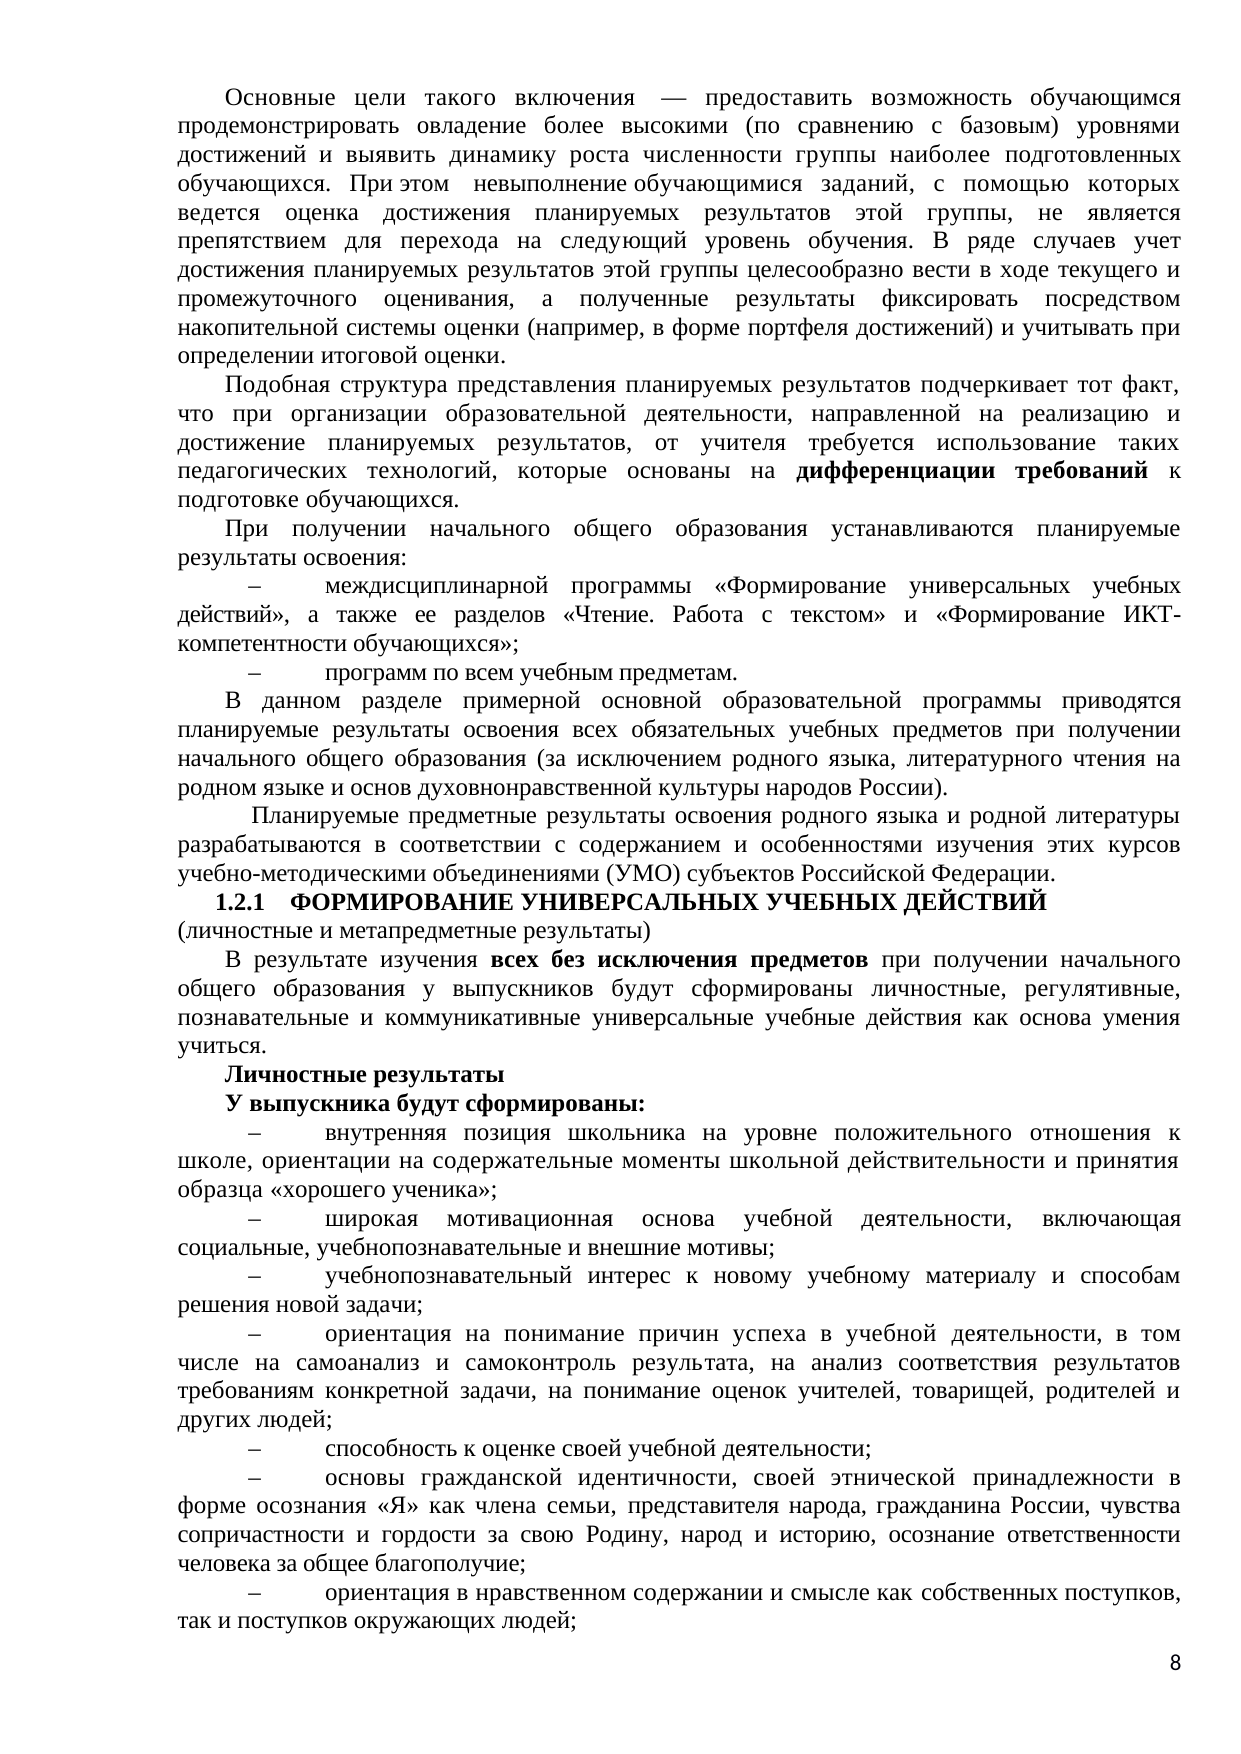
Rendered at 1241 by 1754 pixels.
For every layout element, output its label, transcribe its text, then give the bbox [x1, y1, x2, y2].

text В данном разделе примерной основной образовательной программы приводятся планируемые результаты освоения всех обязательных учебных предметов при получении начального общего образования (за исключением родного языка, литературного чтения на родном языке и основ духовно­нравственной культуры народов России). [177, 686, 1181, 801]
text У выпускника будут сформированы: [177, 1088, 1181, 1117]
list ориентация на понимание причин успеха в учебной деятельности, в том числе на самоанализ и самоконтроль результата, на анализ соответствия результатов требованиям конкретной задачи, на понимание оценок учителей, товарищей, родителей и других людей; [177, 1318, 1181, 1433]
list ориентация в нравственном содержании и смысле как собственных поступков, так и поступков окружающих людей; [177, 1577, 1181, 1634]
text В результате изучения всех без исключения предметов при получении начального общего образования у выпускников будут сформированы личностные, регулятивные, познавательные и коммуникативные универсальные учебные действия как основа умения учиться. [177, 944, 1181, 1059]
list способность к оценке своей учебной деятельности; [177, 1433, 1181, 1462]
text (личностные и метапредметные результаты) [177, 916, 1181, 944]
list Формирование универсальных учебных действий [215, 887, 1181, 916]
list широкая мотивационная основа учебной деятельности, включающая социальные, учебно­познавательные и внешние мотивы; [177, 1203, 1181, 1261]
text Личностные результаты [177, 1059, 1181, 1088]
list междисциплинарной программы «Формирование универсальных учебных действий», а также ее разделов «Чтение. Работа с текстом» и «Формирование ИКТ­компетентности обучающихся»; [177, 571, 1181, 657]
text Подобная структура представления планируемых результатов подчеркивает тот факт, что при организации образовательной деятельности, направленной на реализацию и достижение планируемых результатов, от учителя требуется использование таких педагогических технологий, которые основаны на дифференциации требований к подготовке обучающихся. [177, 369, 1181, 513]
text Основные цели такого включения — предоставить возможность обучающимся продемонстрировать овладение более высокими (по сравнению с базовым) уровнями достижений и выявить динамику роста численности группы наиболее подготовленных обучающихся. При этом невыполнение обучающимися заданий, с помощью которых ведется оценка достижения планируемых результатов этой группы, не является препятствием для перехода на следующий уровень обучения. В ряде случаев учет достижения планируемых результатов этой группы целесообразно вести в ходе текущего и промежуточного оценивания, а полученные результаты фиксировать посредством накопительной системы оценки (например, в форме портфеля достижений) и учитывать при определении итоговой оценки. [177, 82, 1181, 369]
list основы гражданской идентичности, своей этнической принадлежности в форме осознания «Я» как члена семьи, представителя народа, гражданина России, чувства сопричастности и гордости за свою Родину, народ и историю, осознание ответственности человека за общее благополучие; [177, 1462, 1181, 1577]
list программ по всем учебным предметам. [177, 657, 1181, 686]
text При получении начального общего образования устанавливаются планируемые результаты освоения: [177, 513, 1181, 571]
text Планируемые предметные результаты освоения родного языка и родной литературы разрабатываются в соответствии с содержанием и особенностями изучения этих курсов учебно-методическими объединениями (УМО) субъектов Российской Федерации. [177, 801, 1181, 887]
list внутренняя позиция школьника на уровне положительного отношения к школе, ориентации на содержательные моменты школьной действительности и принятия образца «хорошего ученика»; [177, 1117, 1181, 1203]
list учебно­познавательный интерес к новому учебному материалу и способам решения новой задачи; [177, 1261, 1181, 1318]
